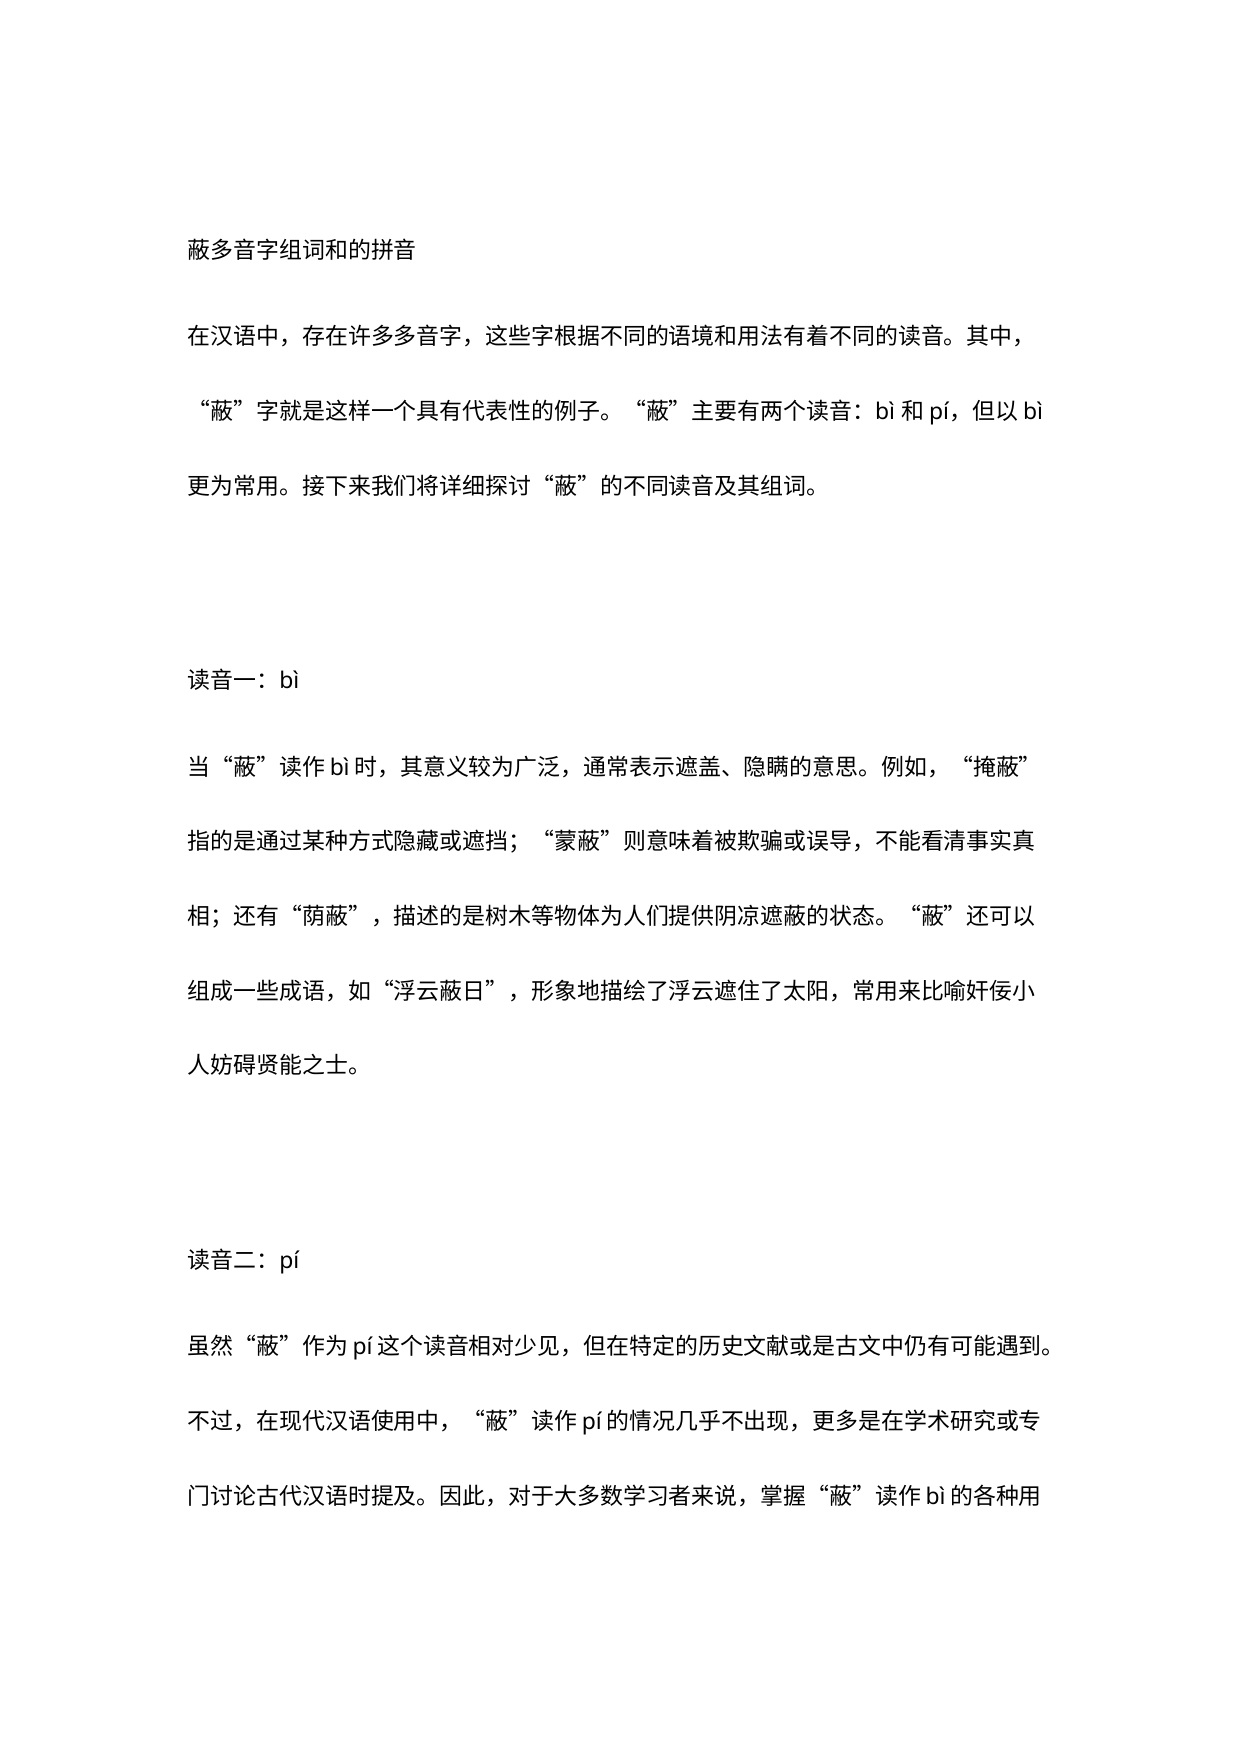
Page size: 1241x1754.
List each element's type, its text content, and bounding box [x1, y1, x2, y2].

text 在汉语中，存在许多多音字，这些字根据不同的语境和用法有着不同的读音。其中，“蔽”字就是这样一个具有代表性的例子。“蔽”主要有两个读音：bì 和 pí，但以 bì 更为常用。接下来我们将详细探讨“蔽”的不同读音及其组词。 [187, 302, 1053, 517]
text 蔽多音字组词和的拼音 [187, 216, 1053, 281]
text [187, 1312, 1053, 1527]
text 读音二：pí [187, 1226, 1053, 1291]
text 读音一：bì [187, 646, 1053, 711]
text 当“蔽”读作bì时，其意义较为广泛，通常表示遮盖、隐瞒的意思。例如，“掩蔽”指的是通过某种方式隐藏或遮挡；“蒙蔽”则意味着被欺骗或误导，不能看清事实真相；还有“荫蔽”，描述的是树木等物体为人们提供阴凉遮蔽的状态。“蔽”还可以组成一些成语，如“浮云蔽日”，形象地描绘了浮云遮住了太阳，常用来比喻奸佞小人妨碍贤能之士。 [187, 733, 1053, 1096]
